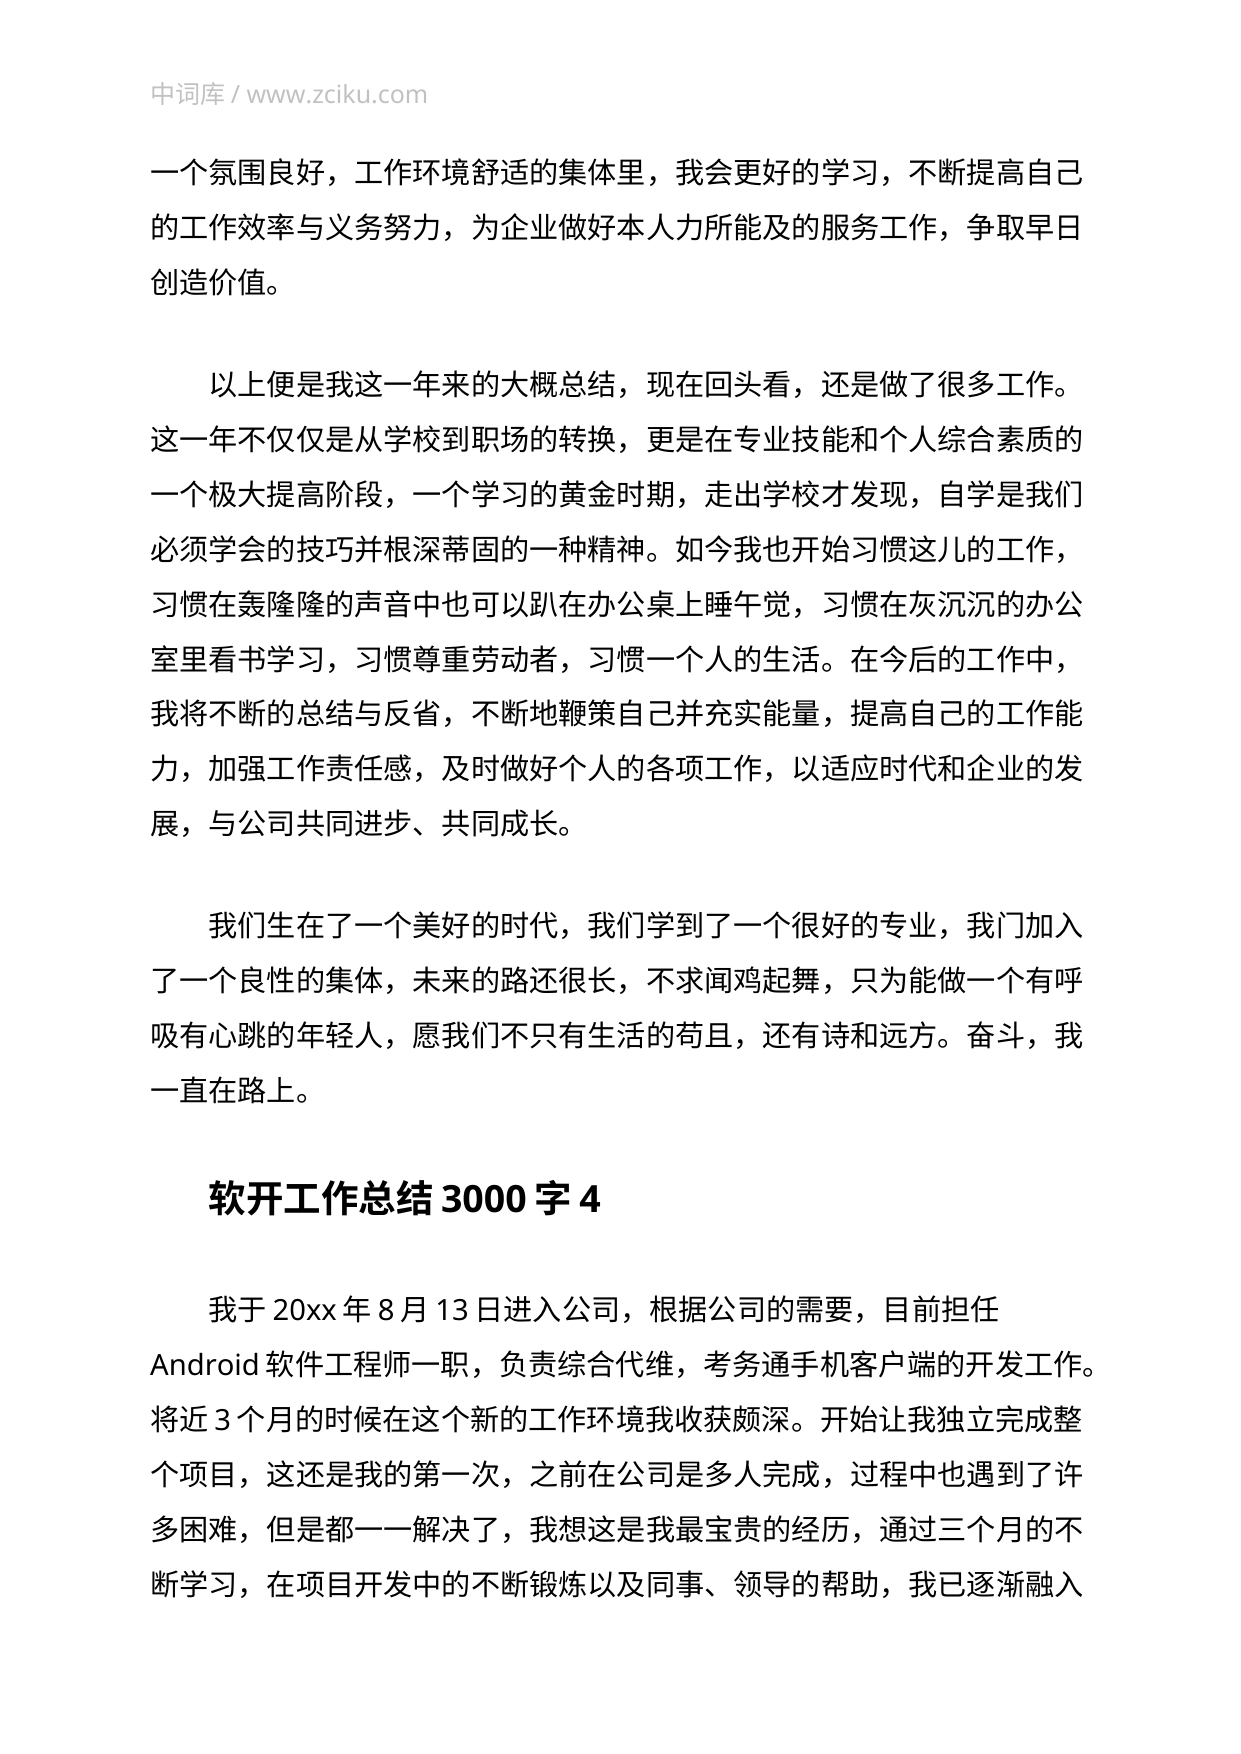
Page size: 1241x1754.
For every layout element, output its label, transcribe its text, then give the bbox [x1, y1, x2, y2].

text 我们生在了一个美好的时代，我们学到了一个很好的专业，我门加入了一个良性的集体，未来的路还很长，不求闻鸡起舞，只为能做一个有呼吸有心跳的年轻人，愿我们不只有生活的苟且，还有诗和远方。奋斗，我一直在路上。 [150, 902, 1090, 1109]
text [150, 150, 1090, 302]
text 软开工作总结3000字4 [150, 1169, 1090, 1223]
text 以上便是我这一年来的大概总结，现在回头看，还是做了很多工作。这一年不仅仅是从学校到职场的转换，更是在专业技能和个人综合素质的一个极大提高阶段，一个学习的黄金时期，走出学校才发现，自学是我们必须学会的技巧并根深蒂固的一种精神。如今我也开始习惯这儿的工作，习惯在轰隆隆的声音中也可以趴在办公桌上睡午觉，习惯在灰沉沉的办公室里看书学习，习惯尊重劳动者，习惯一个人的生活。在今后的工作中，我将不断的总结与反省，不断地鞭策自己并充实能量，提高自己的工作能力，加强工作责任感，及时做好个人的各项工作，以适应时代和企业的发展，与公司共同进步、共同成长。 [150, 362, 1090, 843]
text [150, 1287, 1090, 1604]
